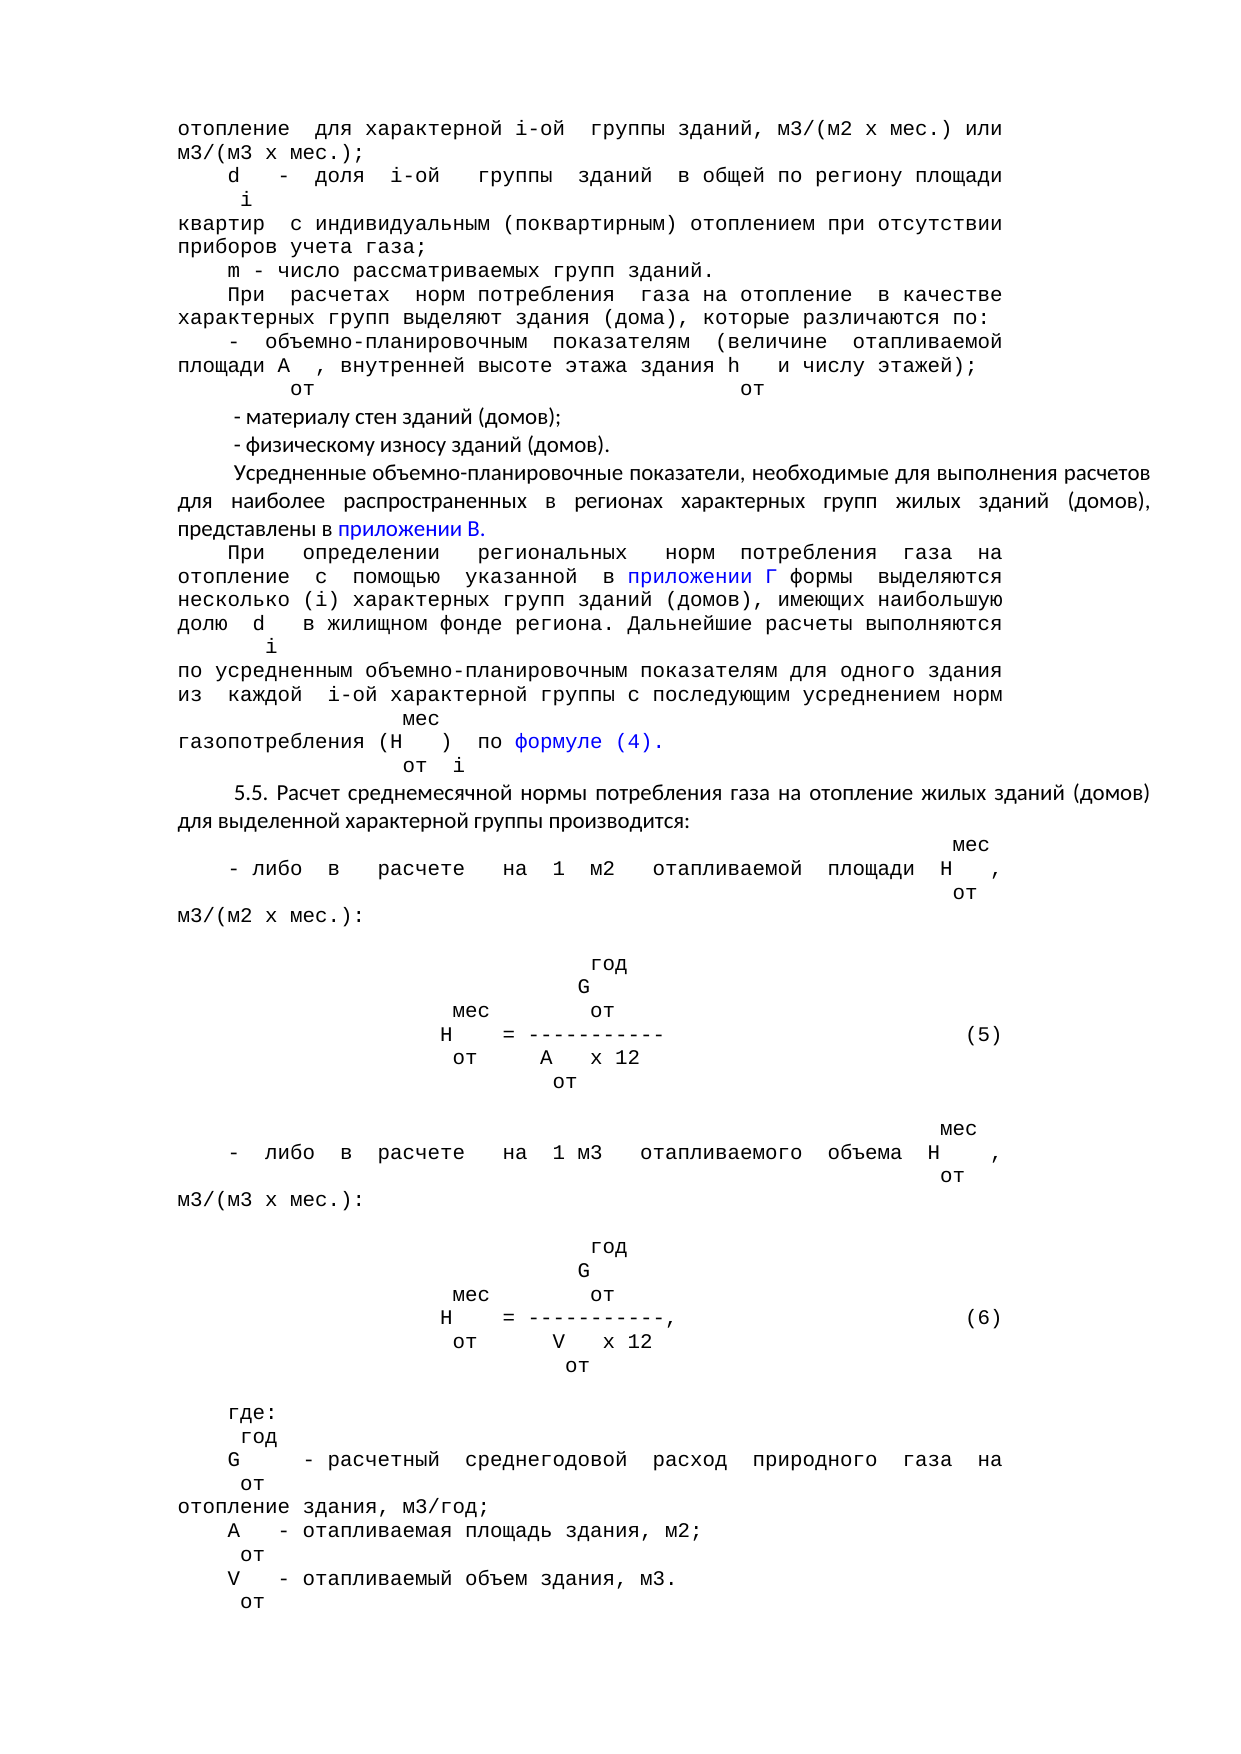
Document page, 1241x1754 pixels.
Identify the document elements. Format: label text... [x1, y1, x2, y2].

text - объемно-планировочным показателям (величине отапливаемой [177, 331, 1152, 354]
text G - расчетный среднегодовой расход природного газа на [177, 1449, 1152, 1473]
text V - отапливаемый объем здания, м3. [177, 1567, 1152, 1591]
text от [177, 1591, 1152, 1615]
text i [177, 189, 1152, 213]
text от [177, 1071, 1152, 1094]
text отопление для характерной i-ой группы зданий, м3/(м2 x мес.) или [177, 118, 1152, 142]
text - либо в расчете на 1 м2 отапливаемой площади Н , [177, 858, 1152, 882]
text м3/(м2 x мес.): [177, 905, 1152, 929]
text от [177, 1166, 1152, 1189]
text приборов учета газа; [177, 236, 1152, 260]
text отопление здания, м3/год; [177, 1497, 1152, 1520]
text год [177, 1236, 1152, 1260]
text несколько (i) характерных групп зданий (домов), имеющих наибольшую [177, 589, 1152, 613]
text от [177, 1473, 1152, 1497]
text площади A , внутренней высоте этажа здания h и числу этажей); [177, 354, 1152, 378]
text характерных групп выделяют здания (дома), которые различаются по: [177, 307, 1152, 331]
text от [177, 1544, 1152, 1567]
text мес [177, 1118, 1152, 1142]
text от i [177, 755, 1152, 778]
text 5.5. Расчет среднемесячной нормы потребления газа на отопление жилых зданий (домов) для выделенной характерной группы производится: [177, 778, 1152, 834]
text отопление с помощью указанной в приложении Г формы выделяются [177, 566, 1152, 589]
text газопотребления (Н ) по формуле (4). [177, 731, 1152, 755]
text i [177, 637, 1152, 660]
text по усредненным объемно-планировочным показателям для одного здания [177, 660, 1152, 684]
text Н = ----------- (5) [177, 1024, 1152, 1047]
text год [177, 953, 1152, 976]
text мес [177, 834, 1152, 858]
text м3/(м3 x мес.): [177, 1189, 1152, 1213]
text мес от [177, 1284, 1152, 1307]
text от от [177, 378, 1152, 402]
text G [177, 976, 1152, 1000]
text долю d в жилищном фонде региона. Дальнейшие расчеты выполняются [177, 613, 1152, 637]
text A - отапливаемая площадь здания, м2; [177, 1520, 1152, 1544]
text Усредненные объемно-планировочные показатели, необходимые для выполнения расчетов для наиболее распространенных в регионах характерных групп жилых зданий (домов), представлены в приложении В. [177, 458, 1152, 542]
text При определении региональных норм потребления газа на [177, 542, 1152, 566]
text - материалу стен зданий (домов); [177, 402, 1152, 430]
text где: [177, 1402, 1152, 1426]
text d - доля i-ой группы зданий в общей по региону площади [177, 165, 1152, 189]
text от [177, 1355, 1152, 1378]
text - физическому износу зданий (домов). [177, 430, 1152, 458]
text Н = -----------, (6) [177, 1307, 1152, 1331]
text мес от [177, 1000, 1152, 1024]
text квартир с индивидуальным (поквартирным) отоплением при отсутствии [177, 213, 1152, 236]
text год [177, 1426, 1152, 1449]
text из каждой i-ой характерной группы с последующим усреднением норм [177, 684, 1152, 707]
text - либо в расчете на 1 м3 отапливаемого объема Н , [177, 1142, 1152, 1166]
text мес [177, 707, 1152, 731]
text от A x 12 [177, 1047, 1152, 1071]
text G [177, 1260, 1152, 1284]
text м3/(м3 x мес.); [177, 142, 1152, 165]
text m - число рассматриваемых групп зданий. [177, 260, 1152, 284]
text от [177, 882, 1152, 905]
text от V x 12 [177, 1331, 1152, 1355]
text При расчетах норм потребления газа на отопление в качестве [177, 284, 1152, 307]
